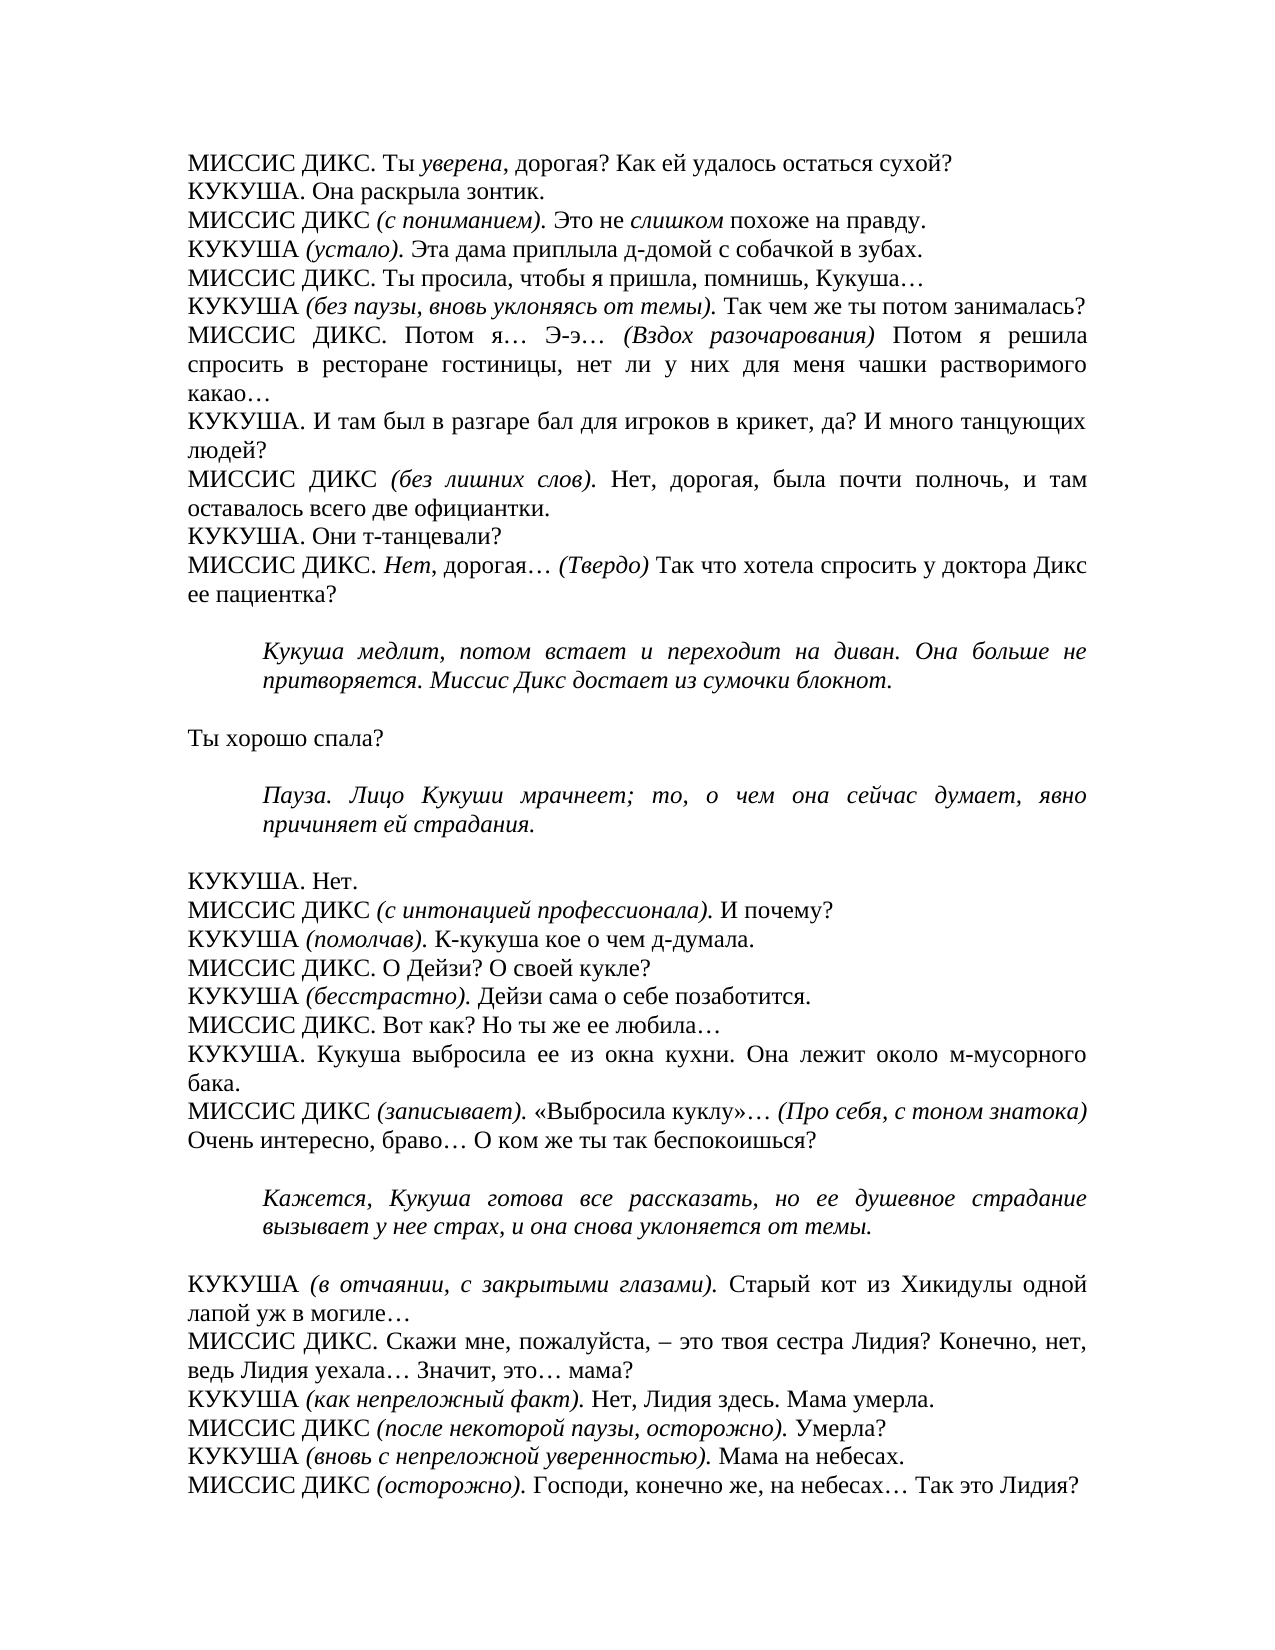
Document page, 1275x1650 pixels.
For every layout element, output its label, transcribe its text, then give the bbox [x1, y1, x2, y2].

text Ты хорошо спала? [187, 723, 1088, 751]
text МИССИС ДИКС (после некоторой паузы, осторожно). Умерла? [187, 1413, 1088, 1441]
text МИССИС ДИКС (с интонацией профессионала). И почему? [187, 895, 1088, 924]
text МИССИС ДИКС (с пониманием). Это не слишком похоже на правду. [187, 205, 1088, 234]
text МИССИС ДИКС. Скажи мне, пожалуйста, – это твоя сестра Лидия? Конечно, нет, ведь Лидия уехала… Значит, это… мама? [187, 1326, 1088, 1384]
text МИССИС ДИКС. О Дейзи? О своей кукле? [187, 953, 1088, 981]
text МИССИС ДИКС. Ты уверена, дорогая? Как ей удалось остаться сухой? [187, 148, 1088, 176]
text МИССИС ДИКС. Вот как? Но ты же ее любила… [187, 1010, 1088, 1039]
text КУКУША. И там был в разгаре бал для игроков в крикет, да? И много танцующих людей? [187, 406, 1088, 464]
text МИССИС ДИКС (осторожно). Господи, конечно же, на небесах… Так это Лидия? [187, 1470, 1088, 1499]
text КУКУША (устало). Эта дама приплыла д-домой с собачкой в зубах. [187, 234, 1088, 263]
text КУКУША. Кукуша выбросила ее из окна кухни. Она лежит около м-мусорного бака. [187, 1039, 1088, 1096]
text КУКУША (вновь с непреложной уверенностью). Мама на небесах. [187, 1441, 1088, 1470]
text Кукуша медлит, потом встает и переходит на диван. Она больше не притворяется. Миссис Дикс достает из сумочки блокнот. [262, 636, 1088, 694]
text КУКУША (без паузы, вновь уклоняясь от темы). Так чем же ты потом занималась? [187, 291, 1088, 320]
text МИССИС ДИКС. Нет, дорогая… (Твердо) Так что хотела спросить у доктора Дикс ее пациентка? [187, 550, 1088, 608]
text Пауза. Лицо Кукуши мрачнеет; то, о чем она сейчас думает, явно причиняет ей страдания. [262, 780, 1088, 838]
text Кажется, Кукуша готова все рассказать, но ее душевное страдание вызывает у нее страх, и она снова уклоняется от темы. [262, 1183, 1088, 1240]
text КУКУША (помолчав). К-кукуша кое о чем д-думала. [187, 924, 1088, 953]
text КУКУША (в отчаянии, с закрытыми глазами). Старый кот из Хикидулы одной лапой уж в могиле… [187, 1269, 1088, 1326]
text КУКУША (как непреложный факт). Нет, Лидия здесь. Мама умерла. [187, 1384, 1088, 1413]
text КУКУША (бесстрастно). Дейзи сама о себе позаботится. [187, 981, 1088, 1010]
text КУКУША. Она раскрыла зонтик. [187, 176, 1088, 205]
text КУКУША. Нет. [187, 866, 1088, 895]
text КУКУША. Они т-танцевали? [187, 521, 1088, 550]
text МИССИС ДИКС (без лишних слов). Нет, дорогая, была почти полночь, и там оставалось всего две официантки. [187, 464, 1088, 521]
text МИССИС ДИКС. Ты просила, чтобы я пришла, помнишь, Кукуша… [187, 263, 1088, 291]
text МИССИС ДИКС. Потом я… Э-э… (Вздох разочарования) Потом я решила спросить в ресторане гостиницы, нет ли у них для меня чашки растворимого какао… [187, 320, 1088, 406]
text МИССИС ДИКС (записывает). «Выбросила куклу»… (Про себя, с тоном знатока) Очень интересно, браво… О ком же ты так беспокоишься? [187, 1096, 1088, 1154]
